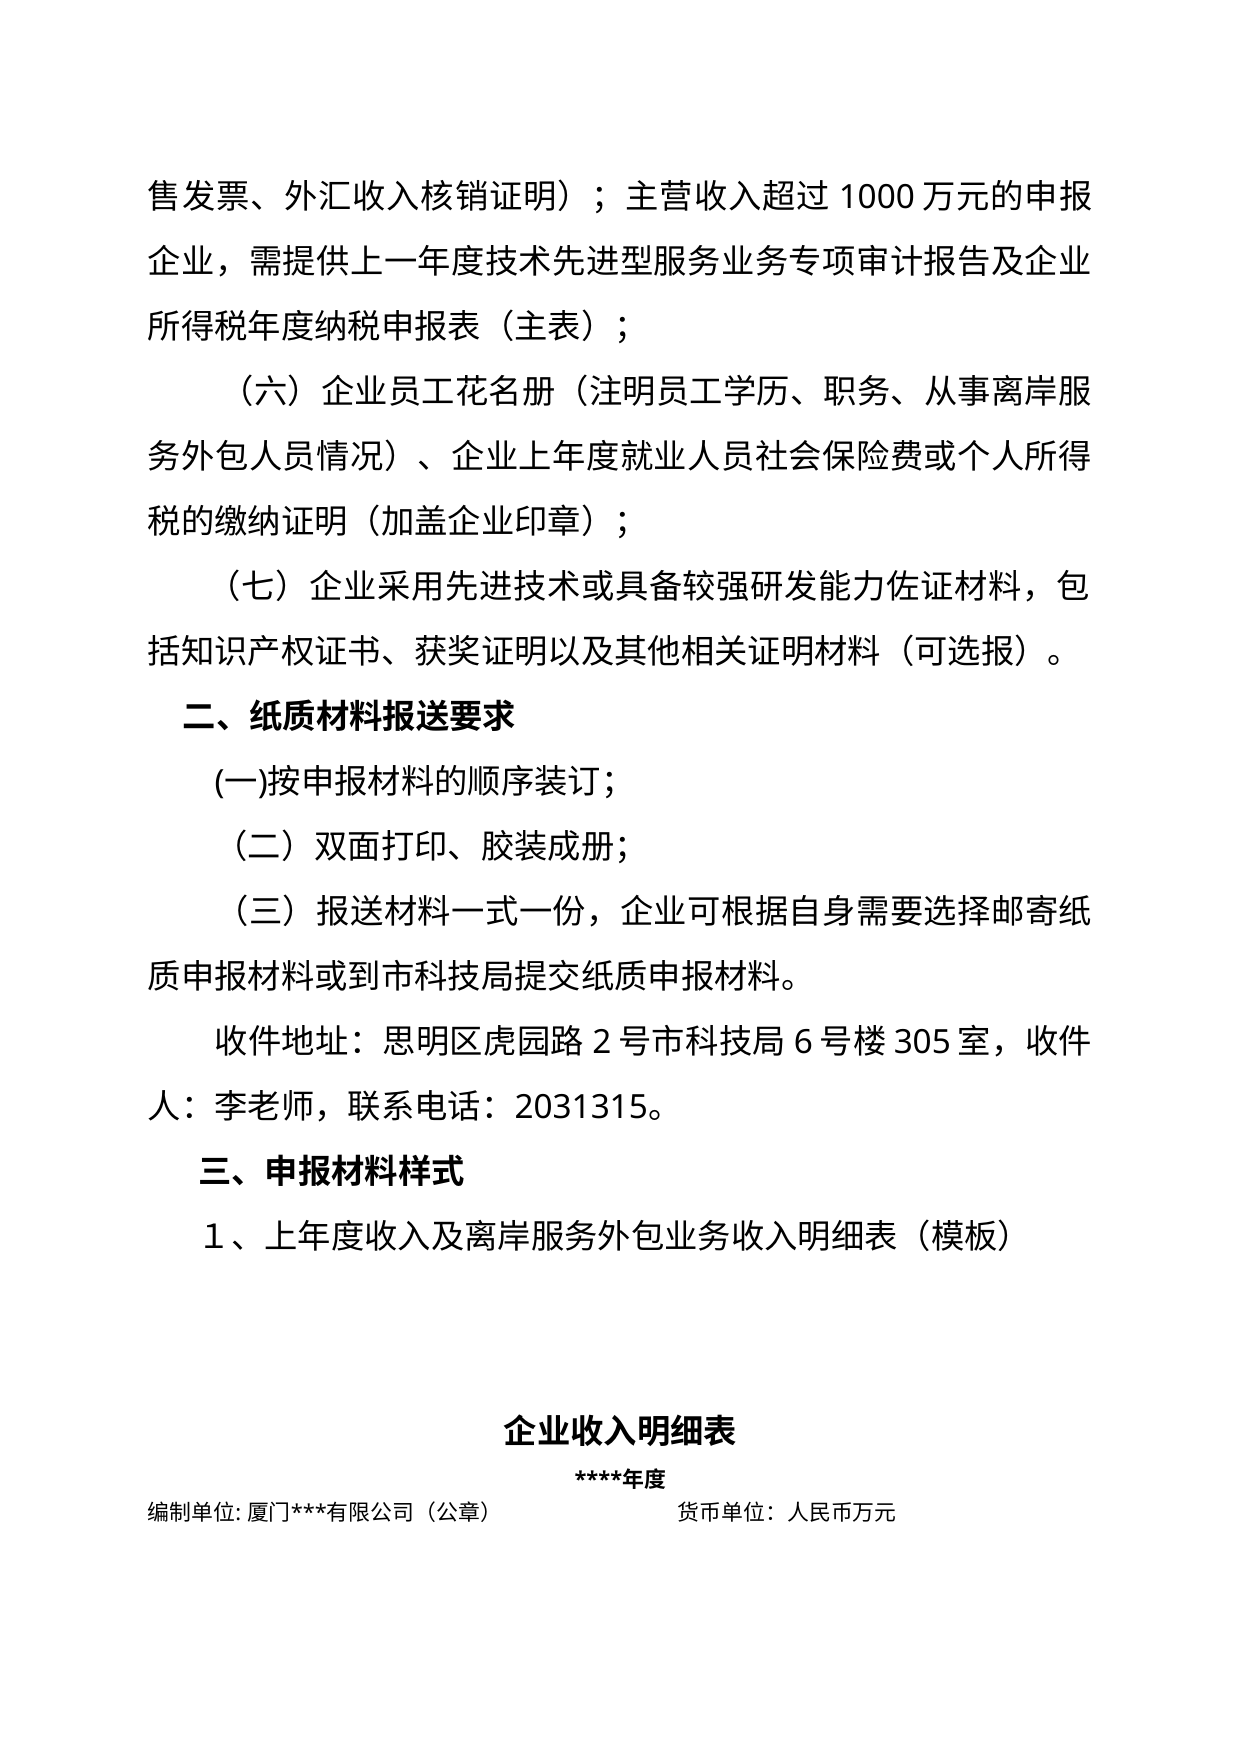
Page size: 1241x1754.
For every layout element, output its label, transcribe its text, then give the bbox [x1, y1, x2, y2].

text 二、纸质材料报送要求 [148, 682, 1092, 747]
text 企业收入明细表 [148, 1397, 1092, 1462]
text 编制单位: 厦门***有限公司（公章） 货币单位：人民币万元 [148, 1494, 1127, 1527]
text （二）双面打印、胶装成册； [148, 812, 1092, 877]
text １、上年度收入及离岸服务外包业务收入明细表（模板） [148, 1202, 1092, 1267]
text （六）企业员工花名册（注明员工学历、职务、从事离岸服务外包人员情况）、企业上年度就业人员社会保险费或个人所得税的缴纳证明（加盖企业印章）； [148, 357, 1092, 552]
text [148, 162, 1092, 357]
text （三）报送材料一式一份，企业可根据自身需要选择邮寄纸质申报材料或到市科技局提交纸质申报材料。 [148, 877, 1092, 1007]
text (一)按申报材料的顺序装订； [148, 747, 1092, 812]
text ****年度 [148, 1462, 1092, 1494]
text 三、申报材料样式 [148, 1137, 1092, 1202]
text 收件地址：思明区虎园路2号市科技局6号楼305室，收件人：李老师，联系电话：2031315。 [148, 1007, 1092, 1137]
text （七）企业采用先进技术或具备较强研发能力佐证材料，包括知识产权证书、获奖证明以及其他相关证明材料（可选报）。 [148, 552, 1092, 682]
